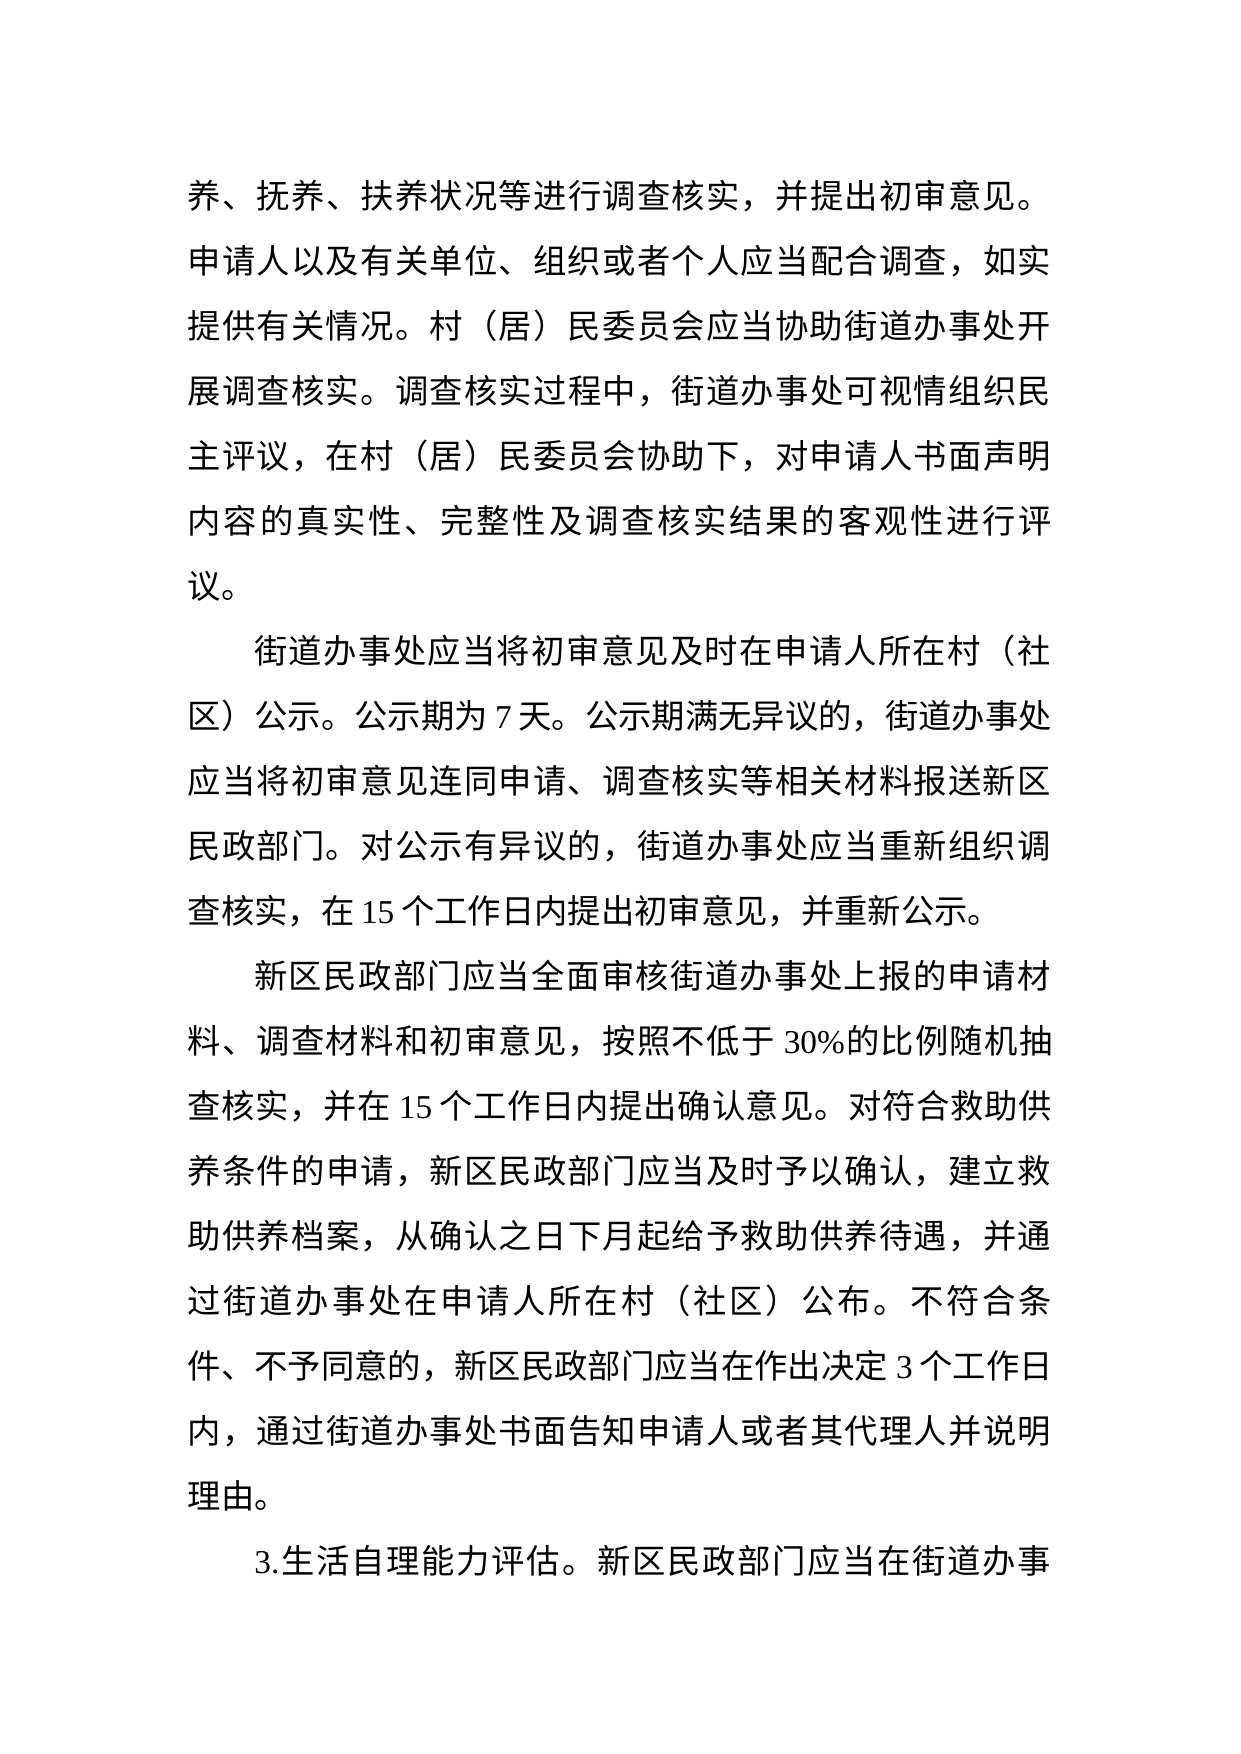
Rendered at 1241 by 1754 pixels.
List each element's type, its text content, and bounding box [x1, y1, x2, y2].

text 街道办事处应当将初审意见及时在申请人所在村（社区）公示。公示期为7天。公示期满无异议的，街道办事处应当将初审意见连同申请、调查核实等相关材料报送新区民政部门。对公示有异议的，街道办事处应当重新组织调查核实，在15个工作日内提出初审意见，并重新公示。 [187, 617, 1053, 942]
text 新区民政部门应当全面审核街道办事处上报的申请材料、调查材料和初审意见，按照不低于30%的比例随机抽查核实，并在15个工作日内提出确认意见。对符合救助供养条件的申请，新区民政部门应当及时予以确认，建立救助供养档案，从确认之日下月起给予救助供养待遇，并通过街道办事处在申请人所在村（社区）公布。不符合条件、不予同意的，新区民政部门应当在作出决定3个工作日内，通过街道办事处书面告知申请人或者其代理人并说明理由。 [187, 942, 1053, 1527]
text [187, 162, 1053, 617]
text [187, 1527, 1053, 1592]
